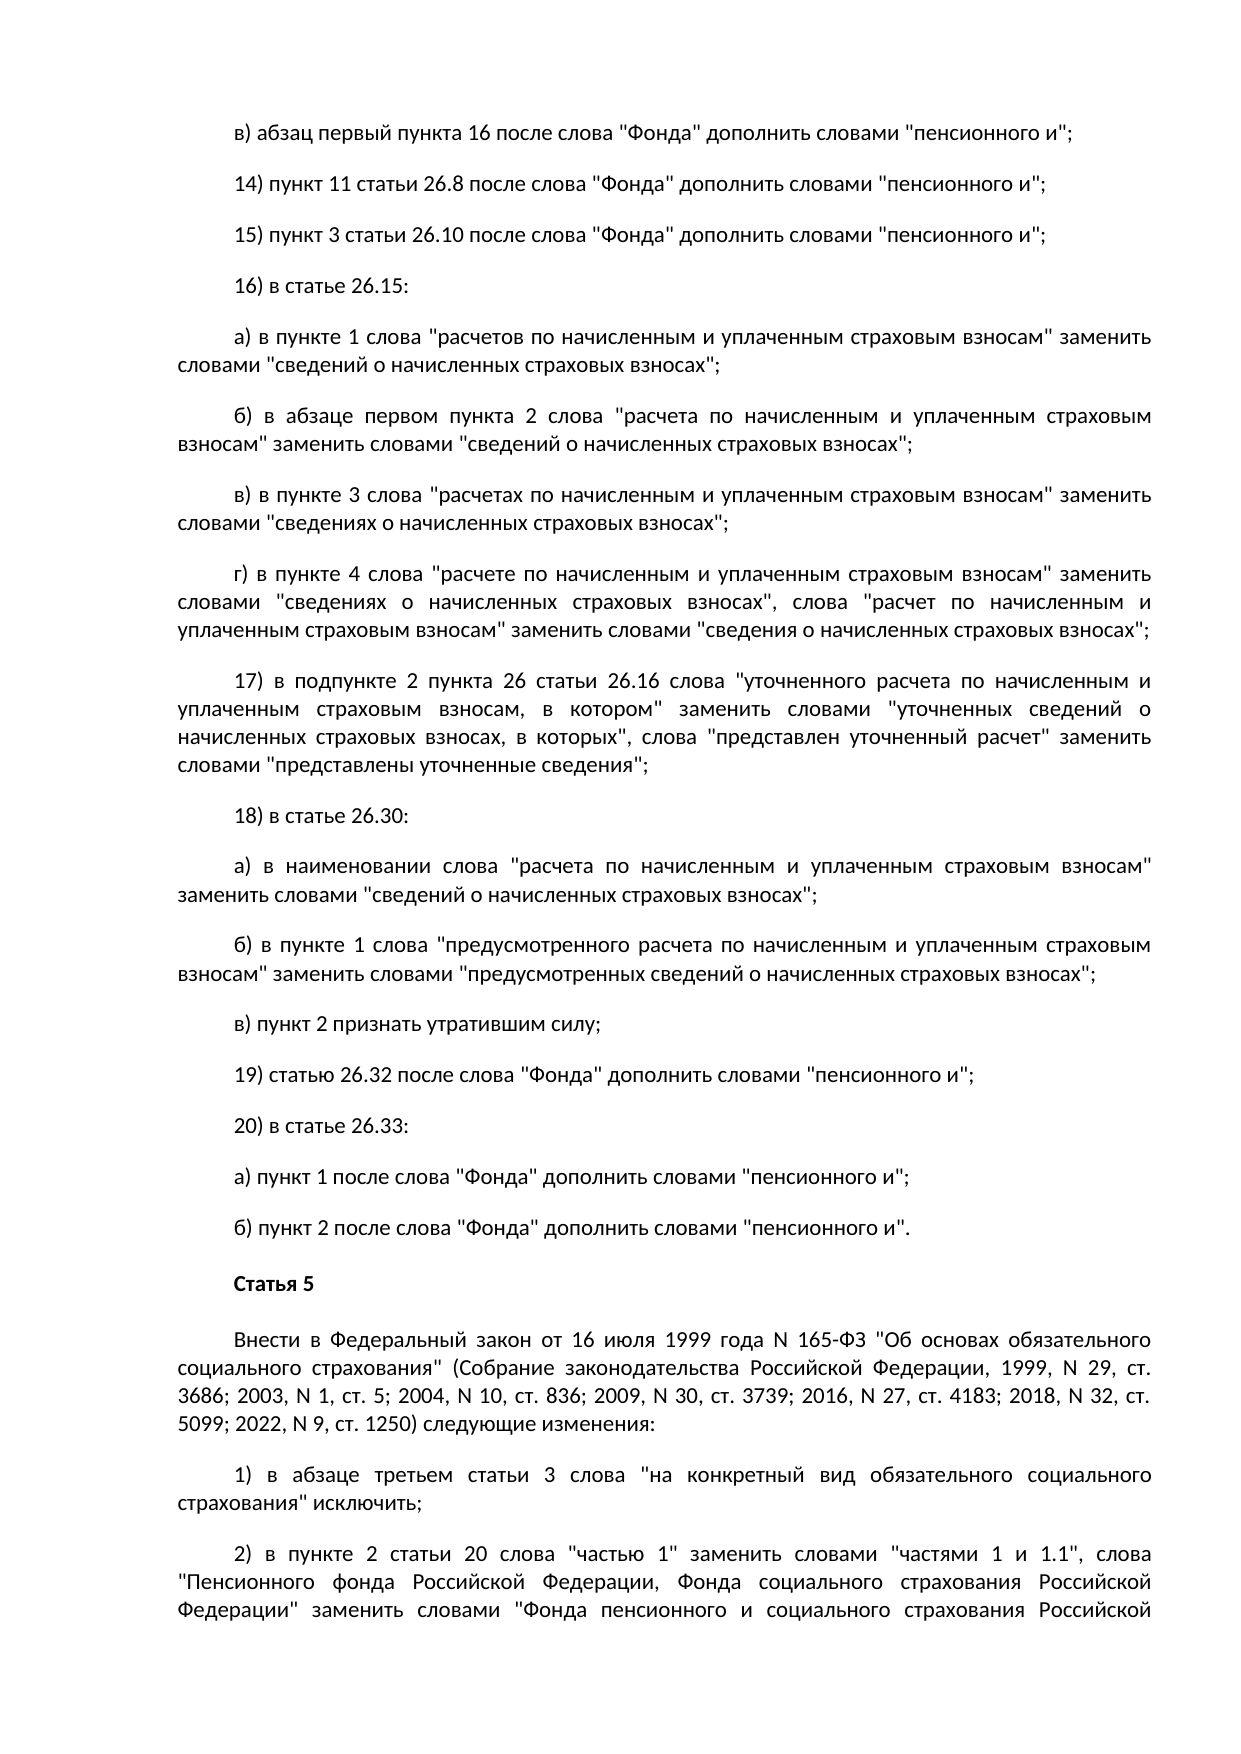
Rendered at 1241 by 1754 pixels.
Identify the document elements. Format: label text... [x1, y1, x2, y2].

text 1) в абзаце третьем статьи 3 слова "на конкретный вид обязательного социального страхования" исключить; [177, 1460, 1152, 1516]
text а) в наименовании слова "расчета по начисленным и уплаченным страховым взносам" заменить словами "сведений о начисленных страховых взносах"; [177, 852, 1152, 908]
text г) в пункте 4 слова "расчете по начисленным и уплаченным страховым взносам" заменить словами "сведениях о начисленных страховых взносах", слова "расчет по начисленным и уплаченным страховым взносам" заменить словами "сведения о начисленных страховых взносах"; [177, 559, 1152, 643]
text 19) статью 26.32 после слова "Фонда" дополнить словами "пенсионного и"; [177, 1061, 1152, 1088]
text 18) в статье 26.30: [177, 801, 1152, 829]
text 15) пункт 3 статьи 26.10 после слова "Фонда" дополнить словами "пенсионного и"; [177, 220, 1152, 248]
text б) пункт 2 после слова "Фонда" дополнить словами "пенсионного и". [177, 1213, 1152, 1241]
text а) в пункте 1 слова "расчетов по начисленным и уплаченным страховым взносам" заменить словами "сведений о начисленных страховых взносах"; [177, 322, 1152, 378]
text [177, 1539, 1152, 1623]
text в) пункт 2 признать утратившим силу; [177, 1009, 1152, 1038]
text 20) в статье 26.33: [177, 1111, 1152, 1139]
text б) в абзаце первом пункта 2 слова "расчета по начисленным и уплаченным страховым взносам" заменить словами "сведений о начисленных страховых взносах"; [177, 401, 1152, 457]
text в) абзац первый пункта 16 после слова "Фонда" дополнить словами "пенсионного и"; [177, 118, 1152, 146]
text 17) в подпункте 2 пункта 26 статьи 26.16 слова "уточненного расчета по начисленным и уплаченным страховым взносам, в котором" заменить словами "уточненных сведений о начисленных страховых взносах, в которых", слова "представлен уточненный расчет" заменить словами "представлены уточненные сведения"; [177, 666, 1152, 778]
text в) в пункте 3 слова "расчетах по начисленным и уплаченным страховым взносам" заменить словами "сведениях о начисленных страховых взносах"; [177, 480, 1152, 536]
text Внести в Федеральный закон от 16 июля 1999 года N 165-ФЗ "Об основах обязательного социального страхования" (Собрание законодательства Российской Федерации, 1999, N 29, ст. 3686; 2003, N 1, ст. 5; 2004, N 10, ст. 836; 2009, N 30, ст. 3739; 2016, N 27, ст. 4183; 2018, N 32, ст. 5099; 2022, N 9, ст. 1250) следующие изменения: [177, 1325, 1152, 1437]
text а) пункт 1 после слова "Фонда" дополнить словами "пенсионного и"; [177, 1162, 1152, 1190]
title Статья 5 [177, 1269, 1152, 1297]
text б) в пункте 1 слова "предусмотренного расчета по начисленным и уплаченным страховым взносам" заменить словами "предусмотренных сведений о начисленных страховых взносах"; [177, 931, 1152, 987]
text 14) пункт 11 статьи 26.8 после слова "Фонда" дополнить словами "пенсионного и"; [177, 169, 1152, 197]
text 16) в статье 26.15: [177, 271, 1152, 299]
